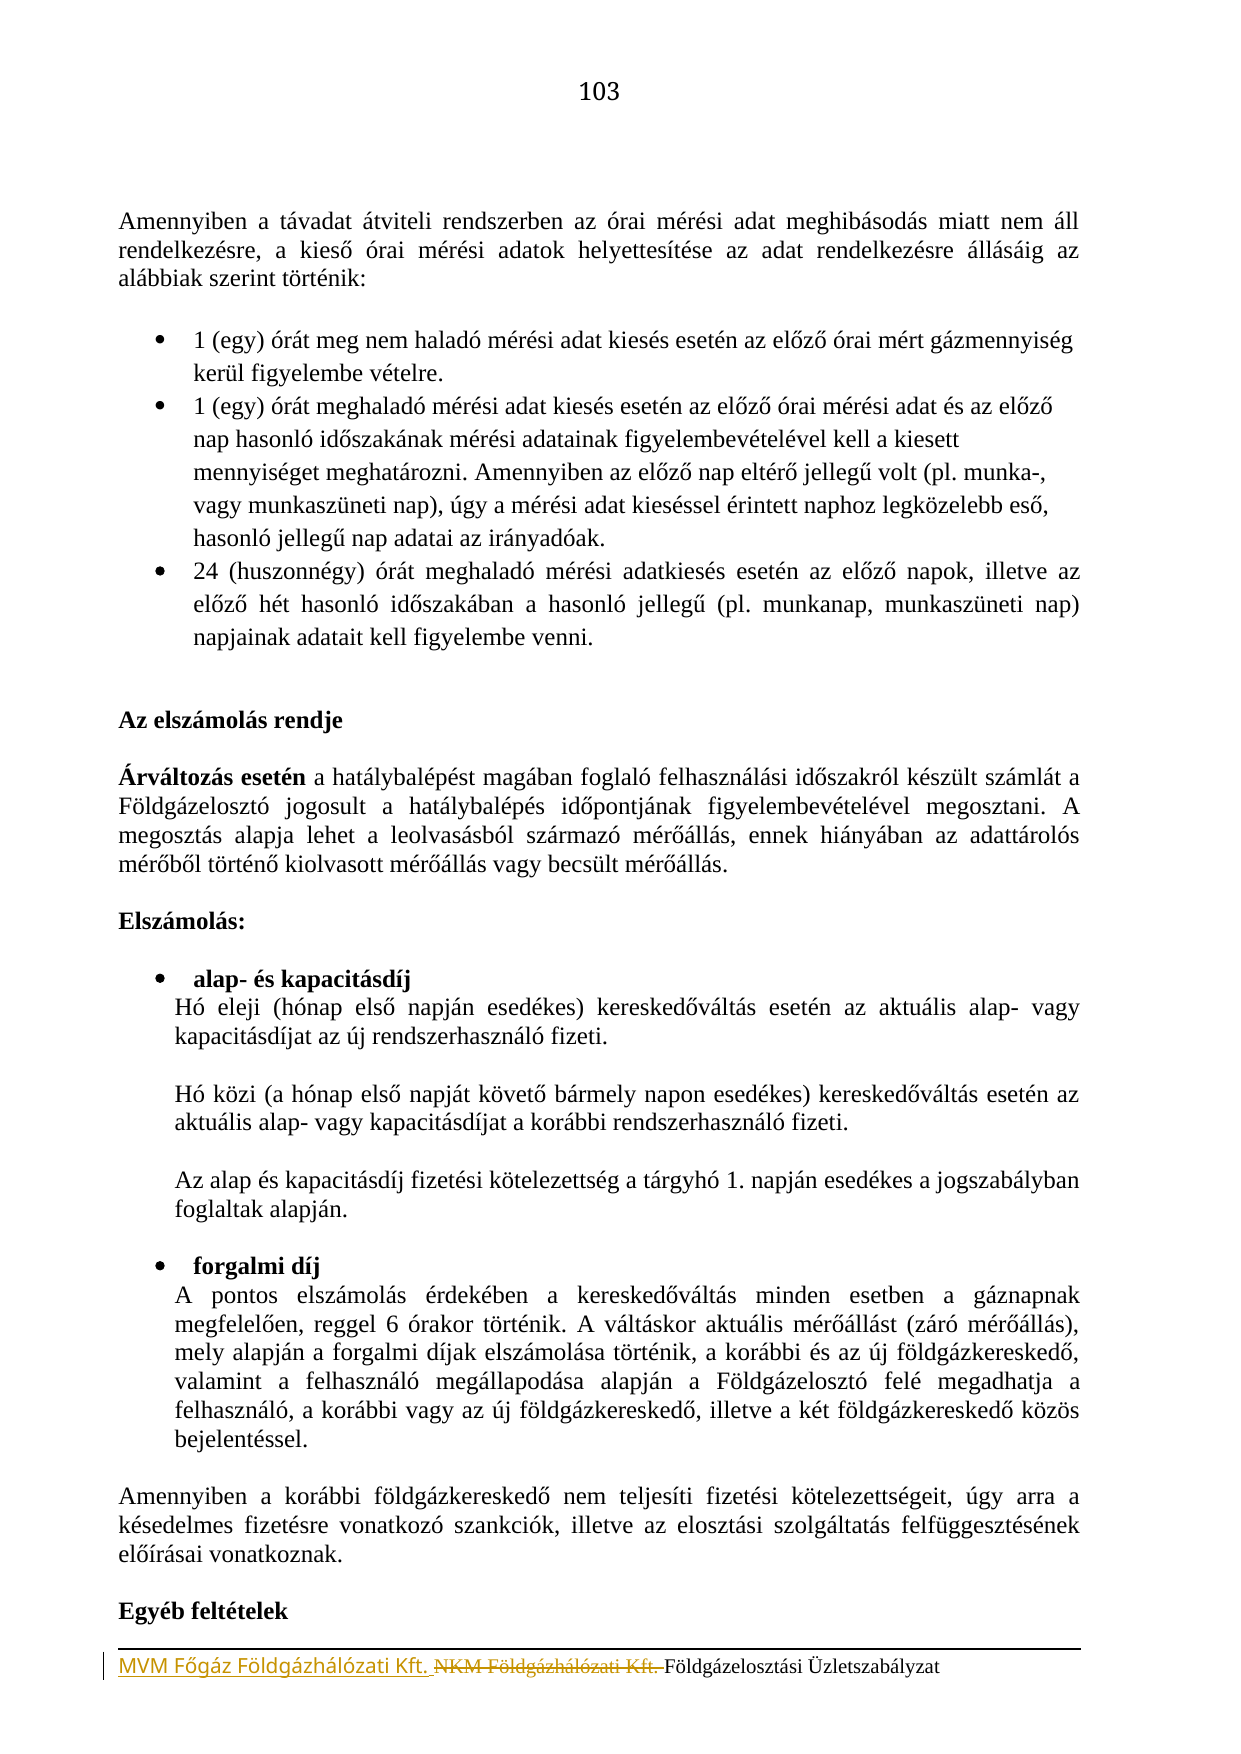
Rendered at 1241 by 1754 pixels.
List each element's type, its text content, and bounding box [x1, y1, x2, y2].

text Az elszámolás rendje [118, 705, 1081, 734]
text Az alap és kapacitásdíj fizetési kötelezettség a tárgyhó 1. napján esedékes a jogszabályban foglaltak alapján. [174, 1165, 1081, 1222]
text Amennyiben a távadat átviteli rendszerben az órai mérési adat meghibásodás miatt nem áll rendelkezésre, a kieső órai mérési adatok helyettesítése az adat rendelkezésre állásáig az alábbiak szerint történik: [118, 206, 1081, 292]
text Árváltozás esetén a hatálybalépést magában foglaló felhasználási időszakról készült számlát a Földgázelosztó jogosult a hatálybalépés időpontjának figyelembevételével megosztani. A megosztás alapja lehet a leolvasásból származó mérőállás, ennek hiányában az adattárolós mérőből történő kiolvasott mérőállás vagy becsült mérőállás. [118, 762, 1081, 877]
text Elszámolás: [118, 906, 1081, 935]
text Hó eleji (hónap első napján esedékes) kereskedőváltás esetén az aktuális alap- vagy kapacitásdíjat az új rendszerhasználó fizeti. [174, 992, 1081, 1050]
text A pontos elszámolás érdekében a kereskedőváltás minden esetben a gáznapnak megfelelően, reggel 6 órakor történik. A váltáskor aktuális mérőállást (záró mérőállás), mely alapján a forgalmi díjak elszámolása történik, a korábbi és az új földgázkereskedő, valamint a felhasználó megállapodása alapján a Földgázelosztó felé megadhatja a felhasználó, a korábbi vagy az új földgázkereskedő, illetve a két földgázkereskedő közös bejelentéssel. [174, 1280, 1081, 1452]
list 1 (egy) órát meg nem haladó mérési adat kiesés esetén az előző órai mért gázmennyiség kerül figyelembe vételre. [156, 325, 1081, 387]
list 24 (huszonnégy) órát meghaladó mérési adatkiesés esetén az előző napok, illetve az előző hét hasonló időszakában a hasonló jellegű (pl. munkanap, munkaszüneti nap) napjainak adatait kell figyelembe venni. [156, 556, 1081, 651]
list forgalmi díj [156, 1251, 1081, 1280]
text Amennyiben a korábbi földgázkereskedő nem teljesíti fizetési kötelezettségeit, úgy arra a késedelmes fizetésre vonatkozó szankciók, illetve az elosztási szolgáltatás felfüggesztésének előírásai vonatkoznak. [118, 1481, 1081, 1567]
text Hó közi (a hónap első napját követő bármely napon esedékes) kereskedőváltás esetén az aktuális alap- vagy kapacitásdíjat a korábbi rendszerhasználó fizeti. [174, 1079, 1081, 1136]
list 1 (egy) órát meghaladó mérési adat kiesés esetén az előző órai mérési adat és az előző nap hasonló időszakának mérési adatainak figyelembevételével kell a kiesett mennyiséget meghatározni. Amennyiben az előző nap eltérő jellegű volt (pl. munka-, vagy munkaszüneti nap), úgy a mérési adat kieséssel érintett naphoz legközelebb eső, hasonló jellegű nap adatai az irányadóak. [156, 391, 1081, 552]
text Egyéb feltételek [118, 1596, 1081, 1625]
list alap- és kapacitásdíj [156, 964, 1081, 992]
